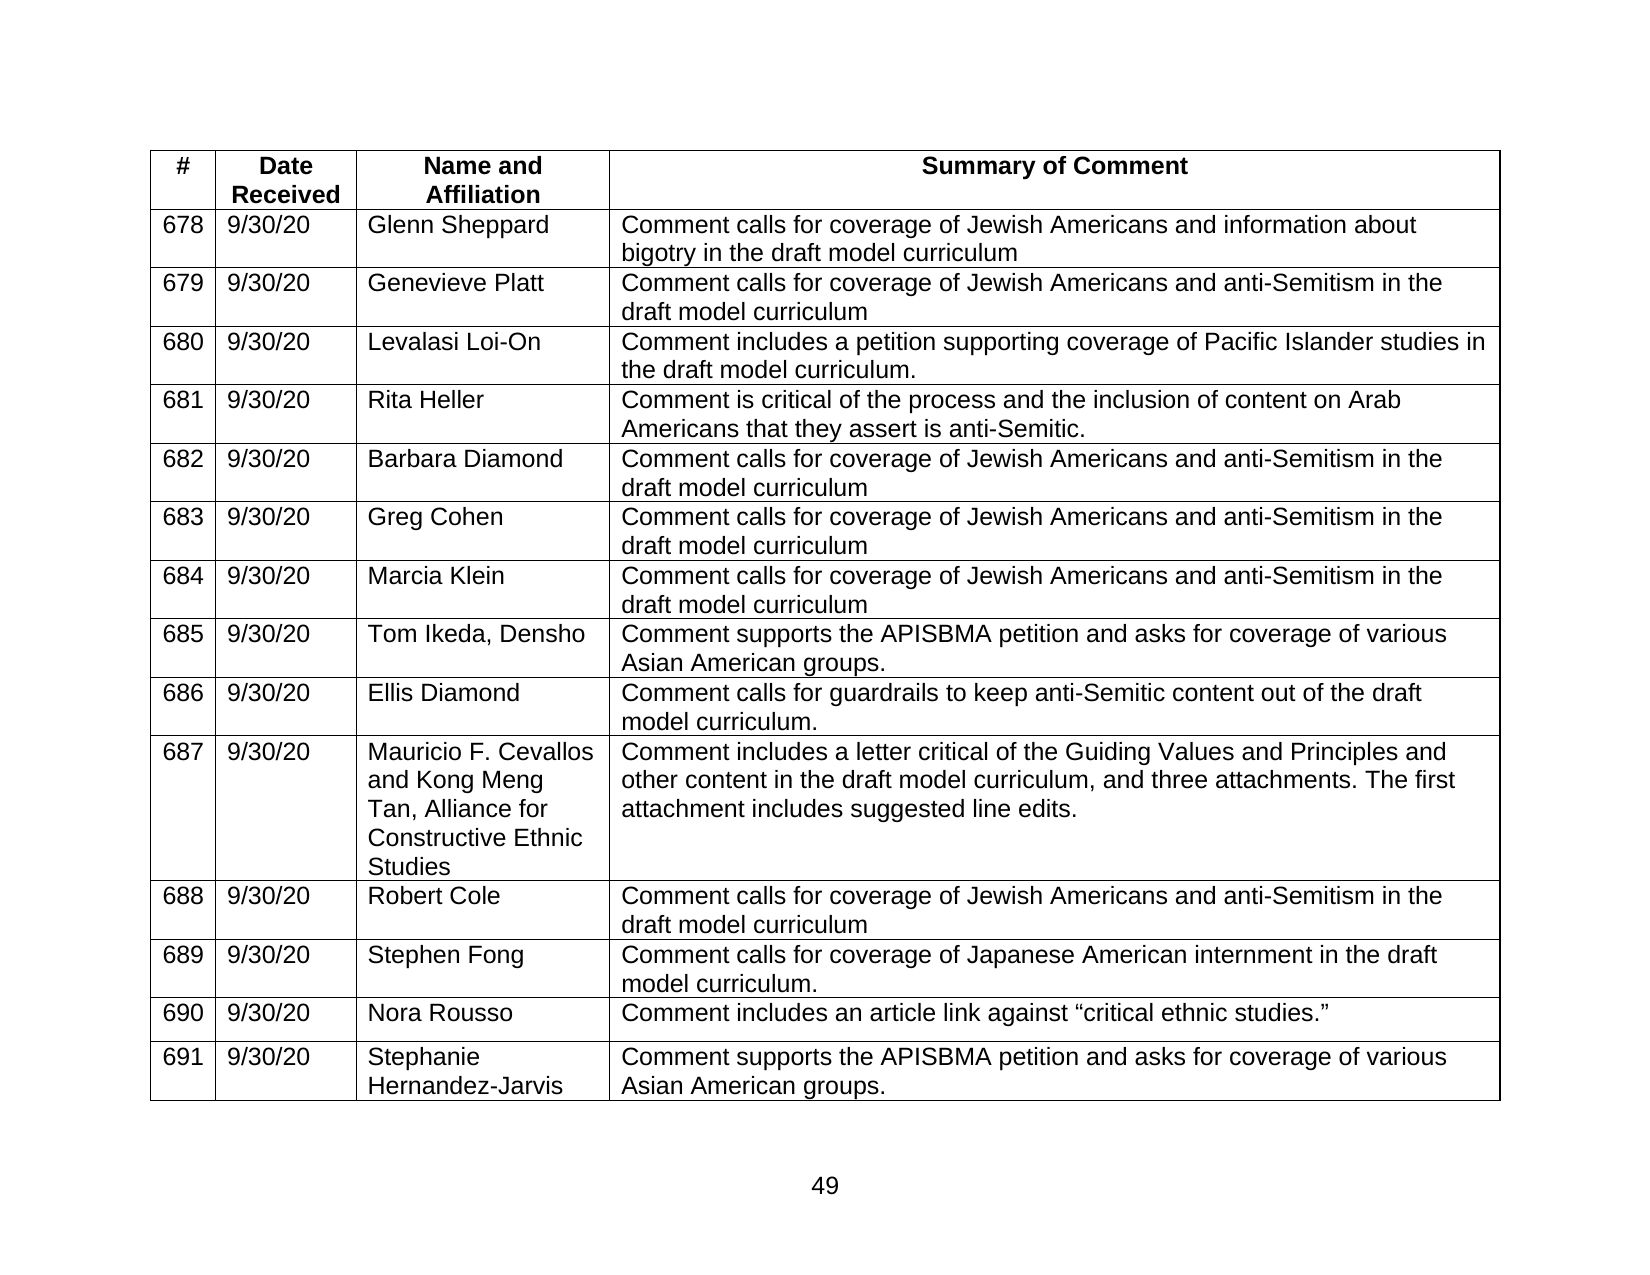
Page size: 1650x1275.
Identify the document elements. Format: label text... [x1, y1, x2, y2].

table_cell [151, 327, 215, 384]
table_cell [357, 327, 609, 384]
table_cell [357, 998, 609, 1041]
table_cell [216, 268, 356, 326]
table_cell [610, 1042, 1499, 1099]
table_header Date Received [216, 151, 356, 208]
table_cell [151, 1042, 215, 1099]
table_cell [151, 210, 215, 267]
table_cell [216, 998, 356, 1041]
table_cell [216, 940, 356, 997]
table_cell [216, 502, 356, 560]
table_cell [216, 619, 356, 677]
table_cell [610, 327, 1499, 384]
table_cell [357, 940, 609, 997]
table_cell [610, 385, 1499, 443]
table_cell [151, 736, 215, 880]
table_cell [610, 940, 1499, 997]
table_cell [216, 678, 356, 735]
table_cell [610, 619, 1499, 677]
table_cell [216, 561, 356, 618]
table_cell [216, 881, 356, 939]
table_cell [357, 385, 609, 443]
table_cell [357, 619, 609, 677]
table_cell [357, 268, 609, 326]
table_header Name and Affiliation [357, 151, 609, 208]
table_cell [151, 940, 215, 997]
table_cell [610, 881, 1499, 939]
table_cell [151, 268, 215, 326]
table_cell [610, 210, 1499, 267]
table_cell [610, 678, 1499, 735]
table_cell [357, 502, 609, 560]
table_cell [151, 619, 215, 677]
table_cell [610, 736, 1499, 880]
table_header # [151, 151, 215, 208]
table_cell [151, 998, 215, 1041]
table_header Summary of Comment [610, 151, 1499, 208]
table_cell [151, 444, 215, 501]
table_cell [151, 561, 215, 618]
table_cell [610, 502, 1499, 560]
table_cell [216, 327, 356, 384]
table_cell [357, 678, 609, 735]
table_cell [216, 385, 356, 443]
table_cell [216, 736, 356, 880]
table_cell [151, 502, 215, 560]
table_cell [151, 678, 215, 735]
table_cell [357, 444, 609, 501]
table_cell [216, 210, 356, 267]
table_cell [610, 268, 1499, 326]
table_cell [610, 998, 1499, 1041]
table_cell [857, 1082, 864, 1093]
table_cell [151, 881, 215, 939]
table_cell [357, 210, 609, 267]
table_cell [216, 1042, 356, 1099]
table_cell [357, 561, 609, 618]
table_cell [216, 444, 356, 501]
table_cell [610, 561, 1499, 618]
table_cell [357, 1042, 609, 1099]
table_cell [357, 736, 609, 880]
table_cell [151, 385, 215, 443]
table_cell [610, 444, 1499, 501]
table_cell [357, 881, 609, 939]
